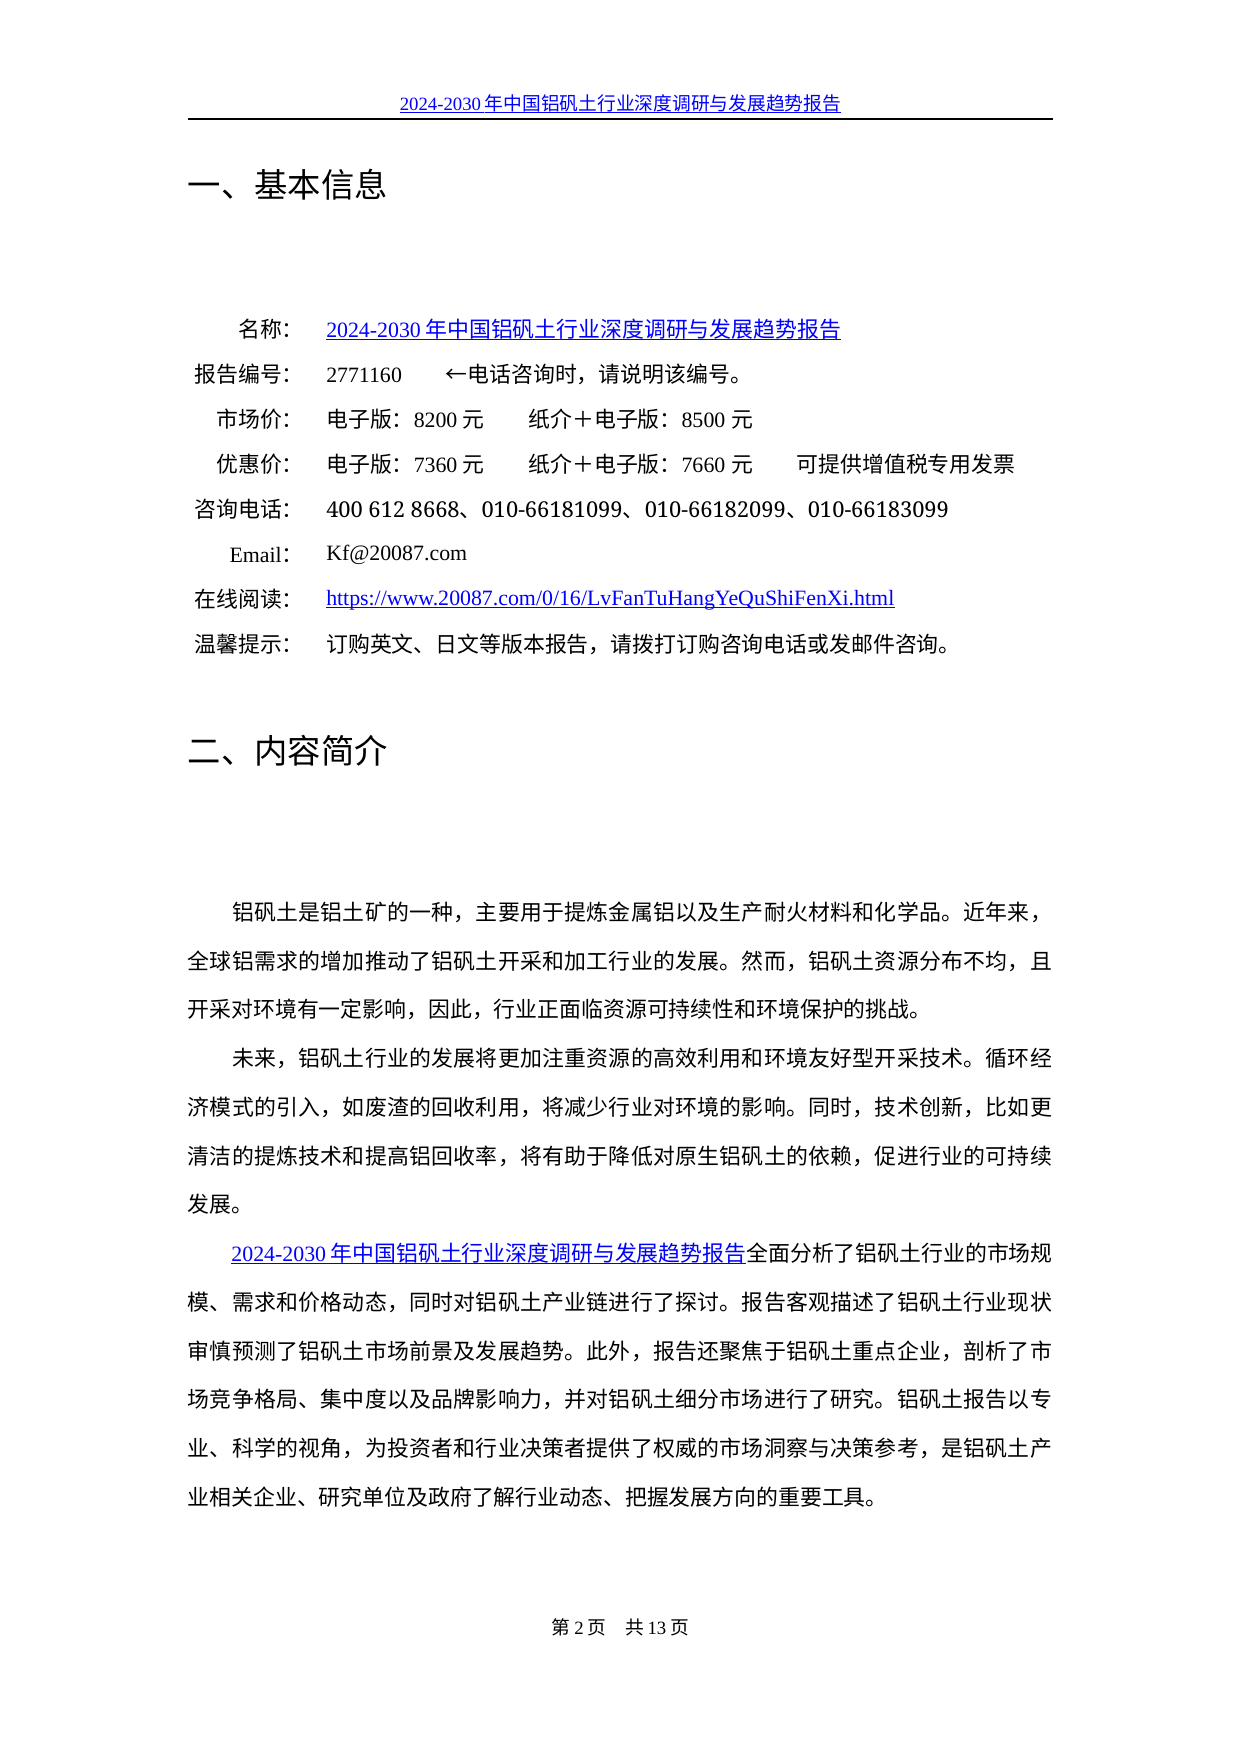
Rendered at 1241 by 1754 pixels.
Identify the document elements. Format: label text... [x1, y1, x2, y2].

title 二、内容简介 [187, 717, 1053, 782]
table_cell 400 612 8668、010-66181099、010-66182099、010-66183099 [315, 492, 1073, 537]
table_cell 市场价： [167, 402, 315, 447]
table_cell 温馨提示： [167, 627, 315, 672]
table_cell 在线阅读： [167, 582, 315, 627]
table_cell Kf@20087.com [315, 537, 1073, 582]
table_cell 2771160 ←电话咨询时，请说明该编号。 [315, 357, 1073, 402]
table_header 名称： [167, 312, 315, 357]
table_cell 咨询电话： [167, 492, 315, 537]
table_cell Email： [167, 537, 315, 582]
table_cell [315, 582, 1073, 627]
table_cell 订购英文、日文等版本报告，请拨打订购咨询电话或发邮件咨询。 [315, 627, 1073, 672]
table_cell 优惠价： [167, 447, 315, 492]
table_header 2024-2030年中国铝矾土行业深度调研与发展趋势报告 [315, 312, 1073, 357]
table_cell 电子版：7360 元 纸介＋电子版：7660 元 可提供增值税专用发票 [315, 447, 1073, 492]
title 一、基本信息 [187, 150, 1053, 215]
table_cell 报告编号： [167, 357, 315, 402]
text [187, 894, 1053, 1512]
table_cell 电子版：8200 元 纸介＋电子版：8500 元 [315, 402, 1073, 447]
